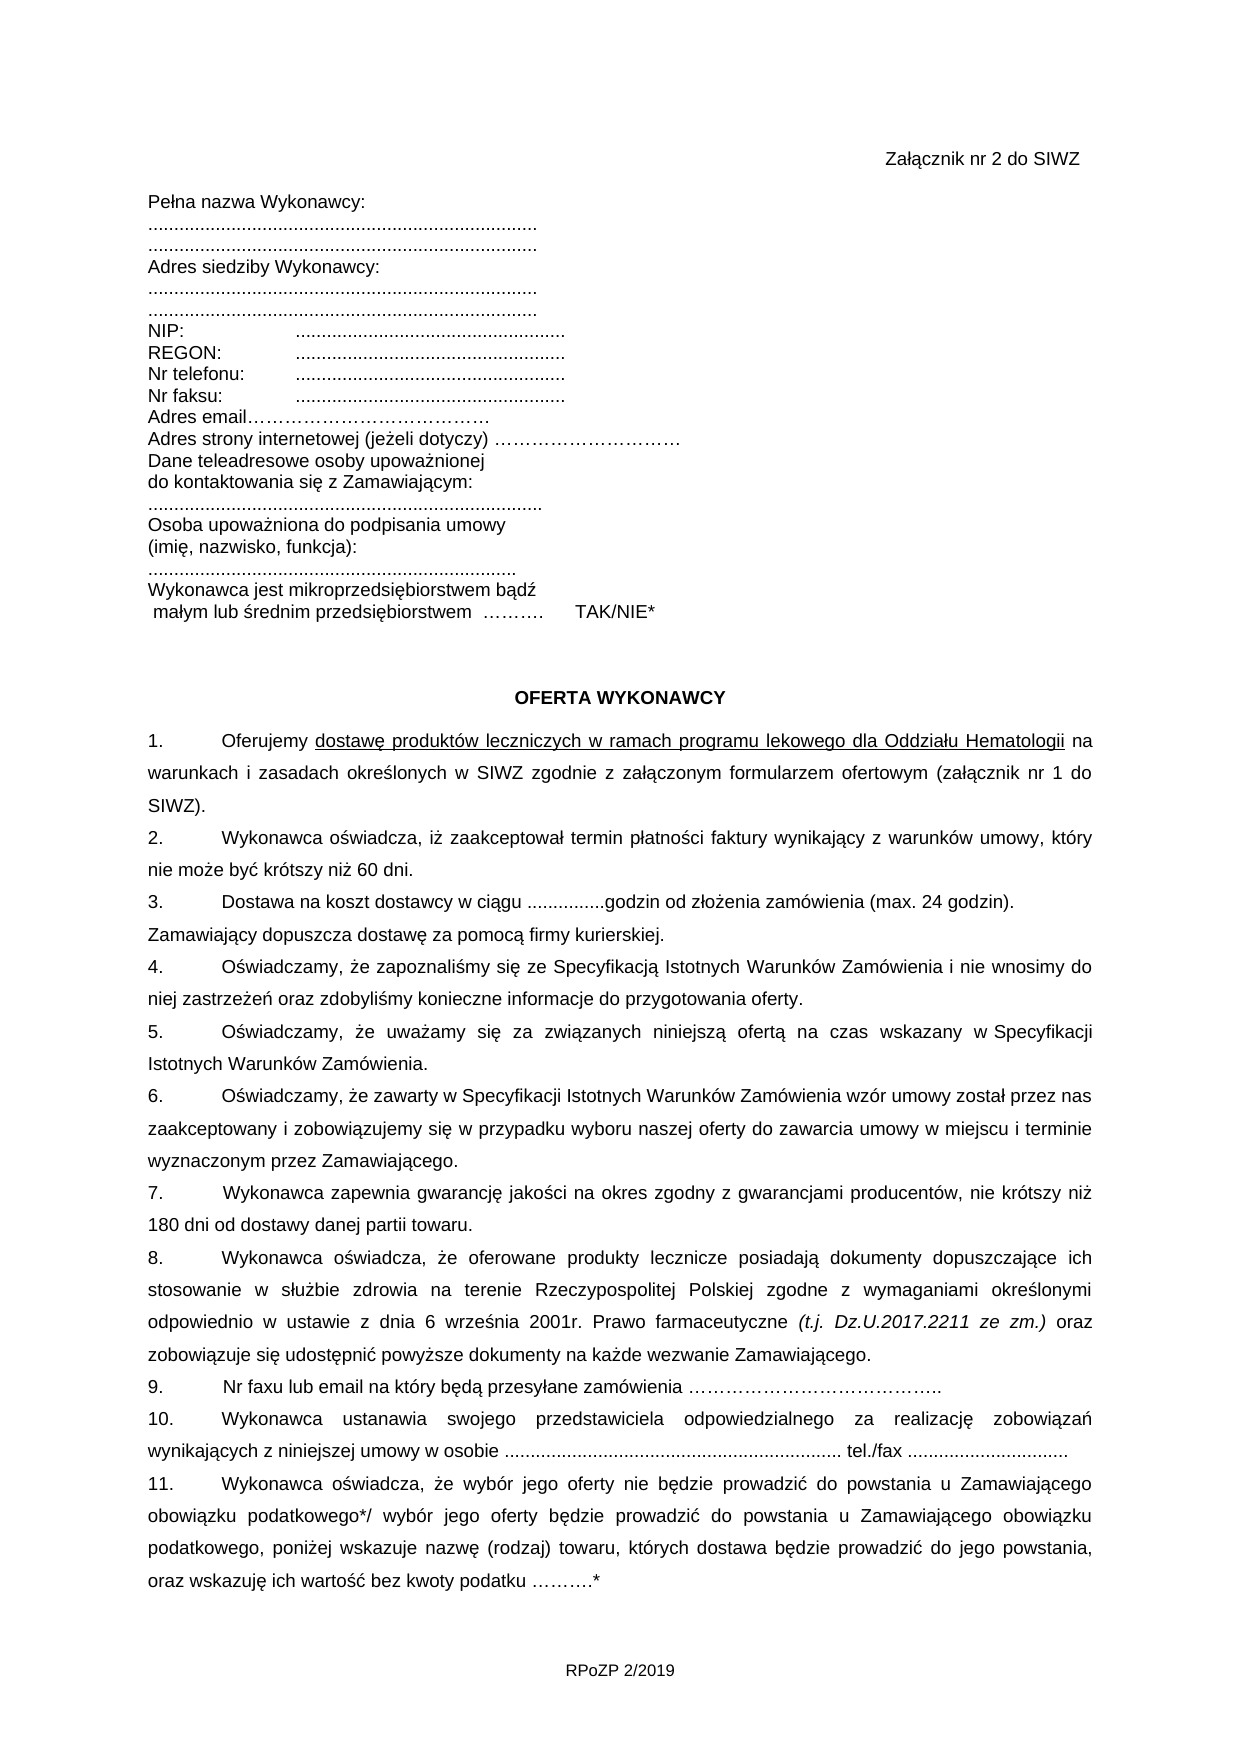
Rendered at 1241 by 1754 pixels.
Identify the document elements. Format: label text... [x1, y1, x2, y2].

text ............................................................................ [148, 493, 1093, 514]
text Adres siedziby Wykonawcy: [148, 255, 1093, 277]
text 3. Dostawa na koszt dostawcy w ciągu ...............godzin od złożenia zamówienia (max. 24 godzin). Zamawiający dopuszcza dostawę za pomocą firmy kurierskiej. [148, 891, 1093, 945]
text ........................................................................... [148, 212, 1093, 234]
text 1. Oferujemy dostawę produktów leczniczych w ramach programu lekowego dla Oddziału Hematologii na warunkach i zasadach określonych w SIWZ zgodnie z załączonym formularzem ofertowym (załącznik nr 1 do SIWZ). [148, 730, 1093, 816]
text Pełna nazwa Wykonawcy: [148, 191, 1093, 212]
text małym lub średnim przedsiębiorstwem ………. TAK/NIE* [148, 600, 1093, 622]
text do kontaktowania się z Zamawiającym: [148, 471, 1093, 493]
text Nr telefonu: .................................................... [148, 363, 1093, 385]
text 10. Wykonawca ustanawia swojego przedstawiciela odpowiedzialnego za realizację zobowiązań wynikających z niniejszej umowy w osobie ................................................................. tel./fax ............................... [148, 1408, 1093, 1462]
text Adres email………………………………… [148, 406, 1093, 428]
text (imię, nazwisko, funkcja): [148, 536, 1093, 557]
text Nr faksu: .................................................... [148, 385, 1093, 406]
text 2. Wykonawca oświadcza, iż zaakceptował termin płatności faktury wynikający z warunków umowy, który nie może być krótszy niż 60 dni. [148, 827, 1093, 881]
text 11. Wykonawca oświadcza, że wybór jego oferty nie będzie prowadzić do powstania u Zamawiającego obowiązku podatkowego*/ wybór jego oferty będzie prowadzić do powstania u Zamawiającego obowiązku podatkowego, poniżej wskazuje nazwę (rodzaj) towaru, których dostawa będzie prowadzić do jego powstania, oraz wskazuję ich wartość bez kwoty podatku ……….* [148, 1472, 1093, 1591]
text NIP: .................................................... [148, 320, 1093, 342]
text ........................................................................... [148, 298, 1093, 320]
text 9. Nr faxu lub email na który będą przesyłane zamówienia ………………………………….. [148, 1376, 1093, 1397]
text Załącznik nr 2 do SIWZ [885, 148, 1093, 169]
text 4. Oświadczamy, że zapoznaliśmy się ze Specyfikacją Istotnych Warunków Zamówienia i nie wnosimy do niej zastrzeżeń oraz zdobyliśmy konieczne informacje do przygotowania oferty. [148, 956, 1093, 1010]
text Dane teleadresowe osoby upoważnionej [148, 449, 1093, 471]
text REGON: .................................................... [148, 342, 1093, 363]
text ........................................................................... [148, 277, 1093, 298]
text Adres strony internetowej (jeżeli dotyczy) ………………………… [148, 428, 1093, 449]
text 8. Wykonawca oświadcza, że oferowane produkty lecznicze posiadają dokumenty dopuszczające ich stosowanie w służbie zdrowia na terenie Rzeczypospolitej Polskiej zgodne z wymaganiami określonymi odpowiednio w ustawie z dnia 6 września 2001r. Prawo farmaceutyczne (t.j. Dz.U.2017.2211 ze zm.) oraz zobowiązuje się udostępnić powyższe dokumenty na każde wezwanie Zamawiającego. [148, 1246, 1093, 1365]
text 6. Oświadczamy, że zawarty w Specyfikacji Istotnych Warunków Zamówienia wzór umowy został przez nas zaakceptowany i zobowiązujemy się w przypadku wyboru naszej oferty do zawarcia umowy w miejscu i terminie wyznaczonym przez Zamawiającego. [148, 1085, 1093, 1171]
text Wykonawca jest mikroprzedsiębiorstwem bądź [148, 579, 1093, 600]
text 5. Oświadczamy, że uważamy się za związanych niniejszą ofertą na czas wskazany w Specyfikacji Istotnych Warunków Zamówienia. [148, 1020, 1093, 1074]
text OFERTA WYKONAWCY [148, 687, 1093, 708]
text Osoba upoważniona do podpisania umowy [148, 514, 1093, 536]
text ....................................................................... [148, 557, 1093, 579]
text 7. Wykonawca zapewnia gwarancję jakości na okres zgodny z gwarancjami producentów, nie krótszy niż 180 dni od dostawy danej partii towaru. [148, 1182, 1093, 1236]
text ........................................................................... [148, 234, 1093, 255]
